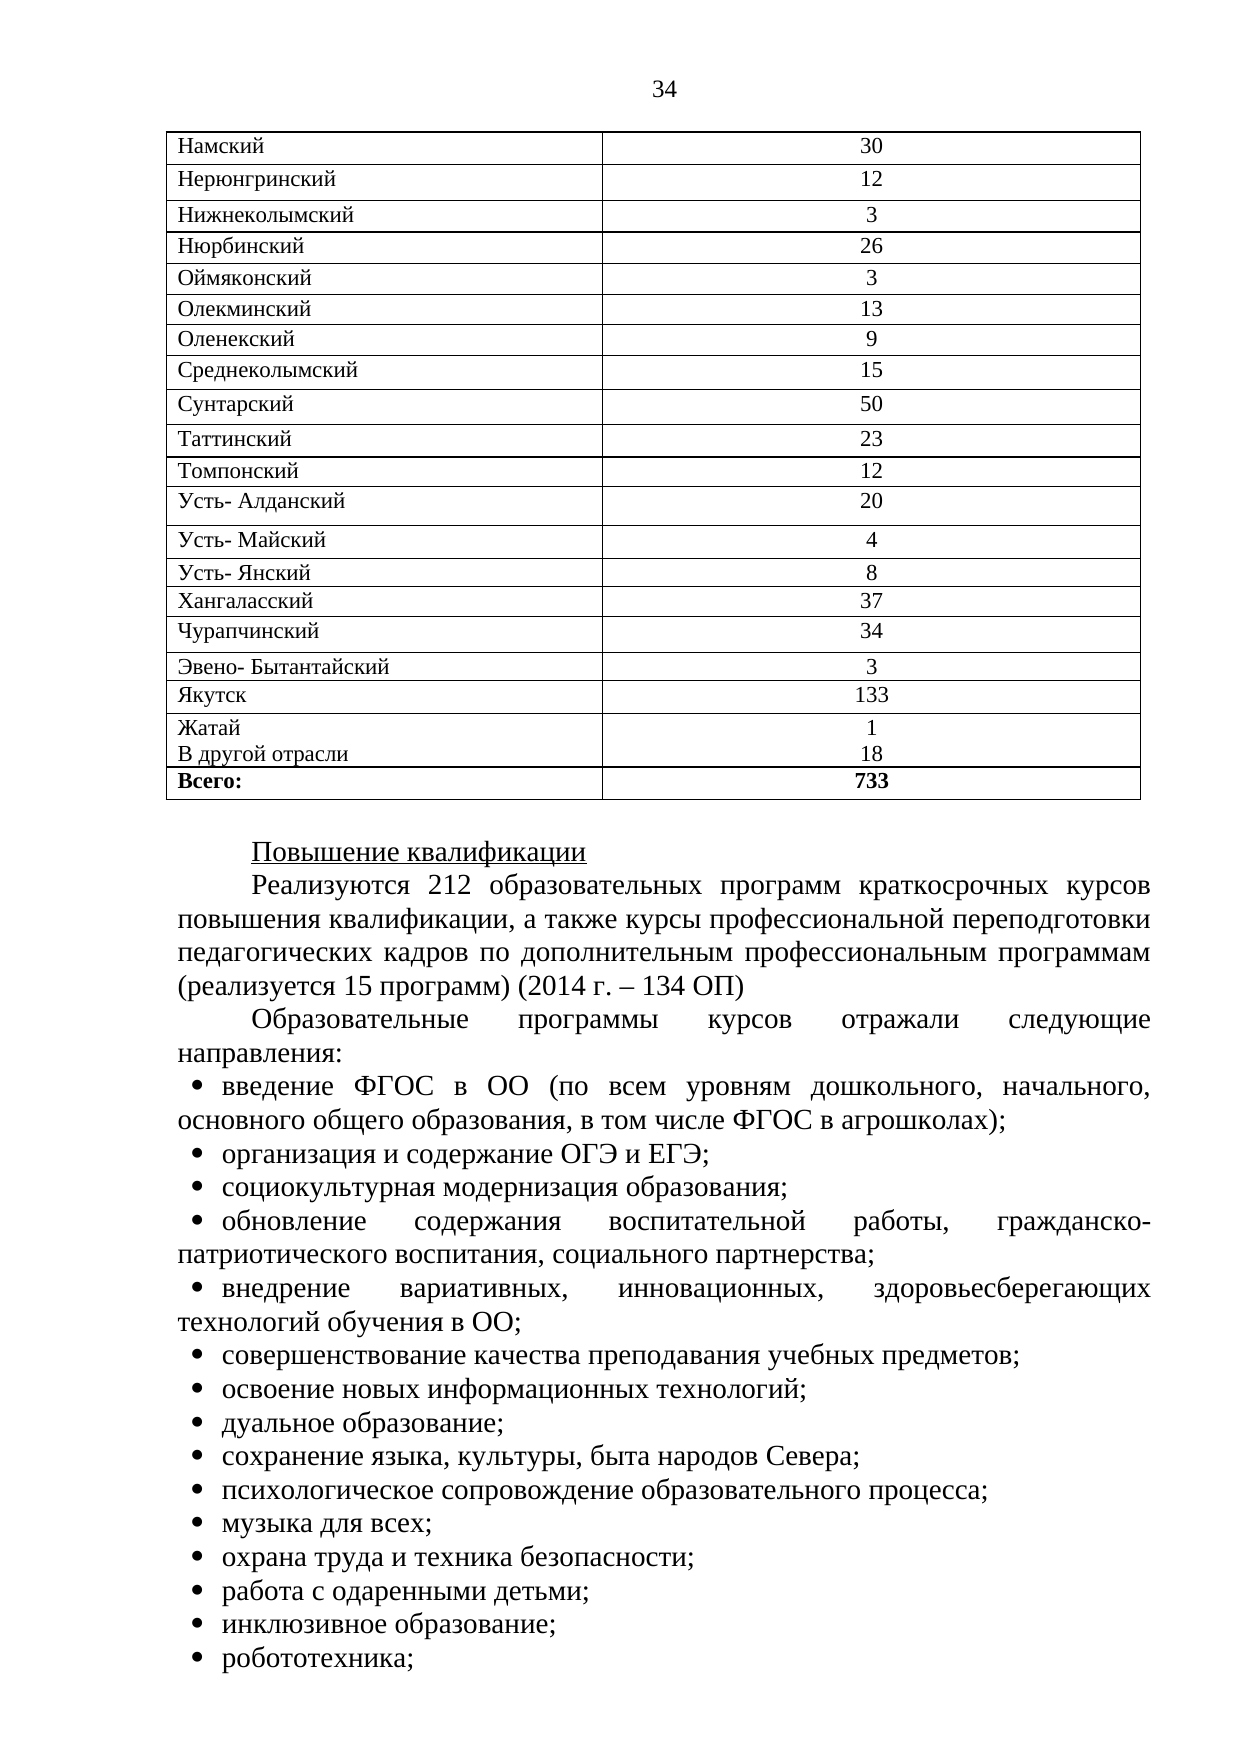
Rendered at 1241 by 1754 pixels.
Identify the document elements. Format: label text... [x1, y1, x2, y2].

list работа с одаренными детьми; [177, 1573, 1152, 1607]
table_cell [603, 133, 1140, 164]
list психологическое сопровождение образовательного процесса; [177, 1472, 1152, 1506]
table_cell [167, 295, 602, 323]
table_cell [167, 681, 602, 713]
list охрана труда и техника безопасности; [177, 1539, 1152, 1573]
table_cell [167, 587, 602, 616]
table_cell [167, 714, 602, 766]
list дуальное образование; [177, 1405, 1152, 1438]
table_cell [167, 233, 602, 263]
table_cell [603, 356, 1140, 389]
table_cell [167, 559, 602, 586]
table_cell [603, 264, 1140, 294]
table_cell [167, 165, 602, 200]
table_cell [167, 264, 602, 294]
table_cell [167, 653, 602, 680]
list освоение новых информационных технологий; [177, 1371, 1152, 1405]
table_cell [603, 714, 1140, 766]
text Образовательные программы курсов отражали следующие направления: [177, 1001, 1152, 1068]
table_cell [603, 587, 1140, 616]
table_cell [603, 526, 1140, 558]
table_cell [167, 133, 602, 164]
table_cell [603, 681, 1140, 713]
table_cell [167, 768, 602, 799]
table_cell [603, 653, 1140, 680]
text Повышение квалификации [177, 834, 1152, 867]
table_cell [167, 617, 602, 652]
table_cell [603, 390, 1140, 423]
list внедрение вариативных, инновационных, здоровьесберегающих технологий обучения в ОО; [177, 1270, 1152, 1337]
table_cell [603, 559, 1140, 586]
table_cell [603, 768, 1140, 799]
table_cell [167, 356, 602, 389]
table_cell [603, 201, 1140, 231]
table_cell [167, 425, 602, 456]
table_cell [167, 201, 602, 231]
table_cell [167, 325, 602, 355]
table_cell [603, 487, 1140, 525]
list робототехника; [177, 1640, 1152, 1674]
text Реализуются 212 образовательных программ краткосрочных курсов повышения квалификации, а также курсы профессиональной переподготовки педагогических кадров по дополнительным профессиональным программам (реализуется 15 программ) (2014 г. – 134 ОП) [177, 867, 1152, 1001]
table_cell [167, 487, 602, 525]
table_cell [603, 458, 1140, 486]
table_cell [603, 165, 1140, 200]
list организация и содержание ОГЭ и ЕГЭ; [177, 1136, 1152, 1169]
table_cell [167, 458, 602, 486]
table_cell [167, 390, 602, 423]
list сохранение языка, культуры, быта народов Севера; [177, 1438, 1152, 1472]
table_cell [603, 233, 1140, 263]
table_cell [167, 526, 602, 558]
list социокультурная модернизация образования; [177, 1169, 1152, 1203]
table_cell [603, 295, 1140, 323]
list обновление содержания воспитательной работы, гражданско-патриотического воспитания, социального партнерства; [177, 1203, 1152, 1270]
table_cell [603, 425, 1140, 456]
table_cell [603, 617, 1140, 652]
list введение ФГОС в ОО (по всем уровням дошкольного, начального, основного общего образования, в том числе ФГОС в агрошколах); [177, 1068, 1152, 1136]
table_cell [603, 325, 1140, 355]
list совершенствование качества преподавания учебных предметов; [177, 1337, 1152, 1371]
list инклюзивное образование; [177, 1607, 1152, 1640]
list музыка для всех; [177, 1506, 1152, 1539]
